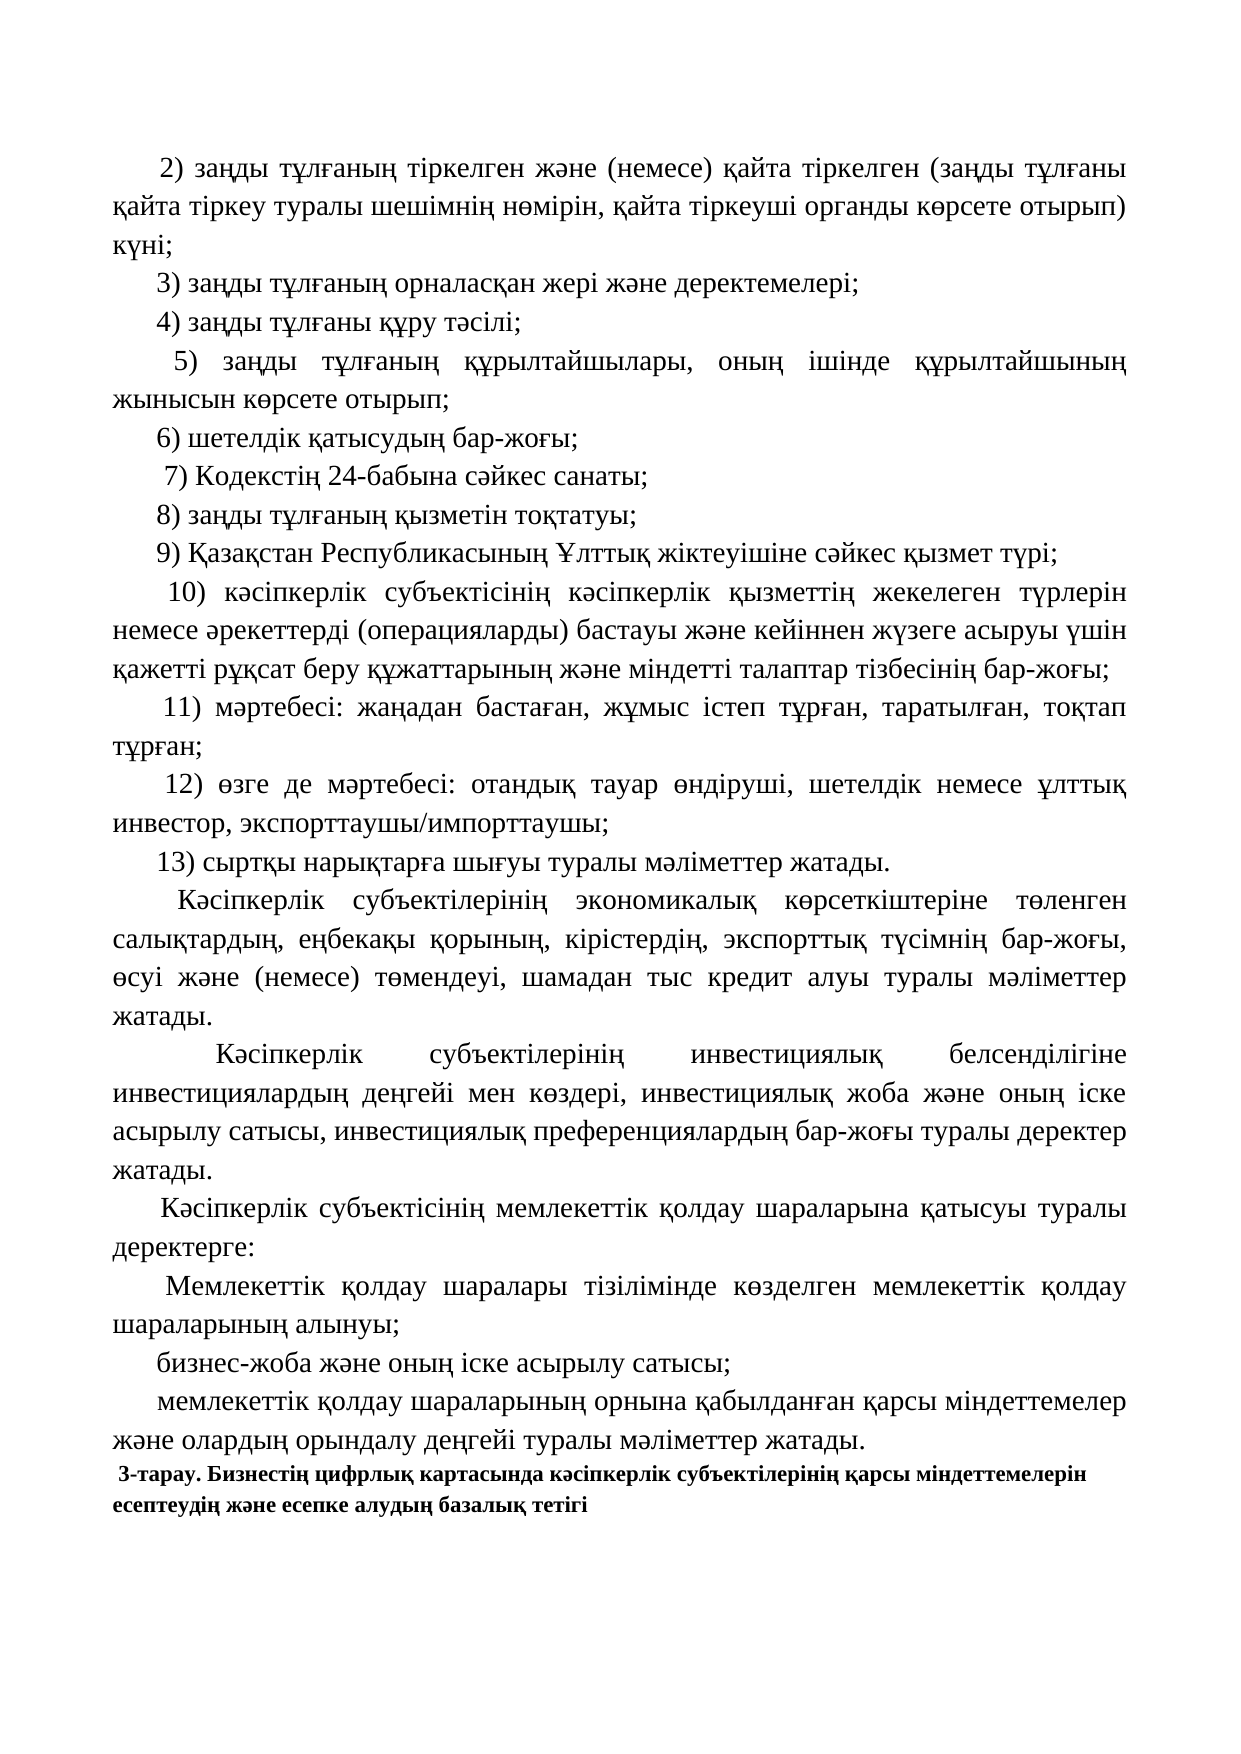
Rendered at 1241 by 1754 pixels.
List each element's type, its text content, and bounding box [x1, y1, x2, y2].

text 7) Кодекстің 24-бабына сәйкес санаты; [112, 458, 1128, 492]
text 11) мәртебесі: жаңадан бастаған, жұмыс істеп тұрған, таратылған, тоқтап тұрған; [112, 689, 1128, 762]
text 3) заңды тұлғаның орналасқан жері және деректемелері; [112, 266, 1128, 299]
text 6) шетелдік қатысудың бар-жоғы; [112, 420, 1128, 453]
text Кәсіпкерлік субъектілерінің инвестициялық белсенділігіне инвестициялардың деңгейі мен көздері, инвестициялық жоба және оның іске асырылу сатысы, инвестициялық преференциялардың бар-жоғы туралы деректер жатады. [112, 1036, 1128, 1186]
text Кәсіпкерлік субъектісінің мемлекеттік қолдау шараларына қатысуы туралы деректерге: [112, 1191, 1128, 1263]
text 12) өзге де мәртебесі: отандық тауар өндіруші, шетелдік немесе ұлттық инвестор, экспорттаушы/импорттаушы; [112, 767, 1128, 839]
text 2) заңды тұлғаның тіркелген және (немесе) қайта тіркелген (заңды тұлғаны қайта тіркеу туралы шешімнің нөмірін, қайта тіркеуші органды көрсете отырып) күні; [112, 150, 1128, 261]
text Кәсіпкерлік субъектілерінің экономикалық көрсеткіштеріне төленген салықтардың, еңбекақы қорының, кірістердің, экспорттық түсімнің бар-жоғы, өсуі және (немесе) төмендеуі, шамадан тыс кредит алуы туралы мәліметтер жатады. [112, 882, 1128, 1031]
text 13) сыртқы нарықтарға шығуы туралы мәліметтер жатады. [112, 844, 1128, 877]
text 8) заңды тұлғаның қызметін тоқтатуы; [112, 497, 1128, 530]
text 3-тарау. Бизнестің цифрлық картасында кәсіпкерлік субъектілерінің қарсы міндеттемелерін есептеудің және есепке алудың базалық тетігі [112, 1460, 1128, 1517]
text 5) заңды тұлғаның құрылтайшылары, оның ішінде құрылтайшының жынысын көрсете отырып; [112, 343, 1128, 415]
text Мемлекеттік қолдау шаралары тізілімінде көзделген мемлекеттік қолдау шараларының алынуы; [112, 1268, 1128, 1340]
text мемлекеттік қолдау шараларының орнына қабылданған қарсы міндеттемелер және олардың орындалу деңгейі туралы мәліметтер жатады. [112, 1383, 1128, 1455]
text 9) Қазақстан Республикасының Ұлттық жіктеуішіне сәйкес қызмет түрі; [112, 535, 1128, 569]
text бизнес-жоба және оның іске асырылу сатысы; [112, 1345, 1128, 1378]
text 10) кәсіпкерлік субъектісінің кәсіпкерлік қызметтің жекелеген түрлерін немесе әрекеттерді (операцияларды) бастауы және кейіннен жүзеге асыруы үшін қажетті рұқсат беру құжаттарының және міндетті талаптар тізбесінің бар-жоғы; [112, 574, 1128, 684]
text 4) заңды тұлғаны құру тәсілі; [112, 304, 1128, 338]
